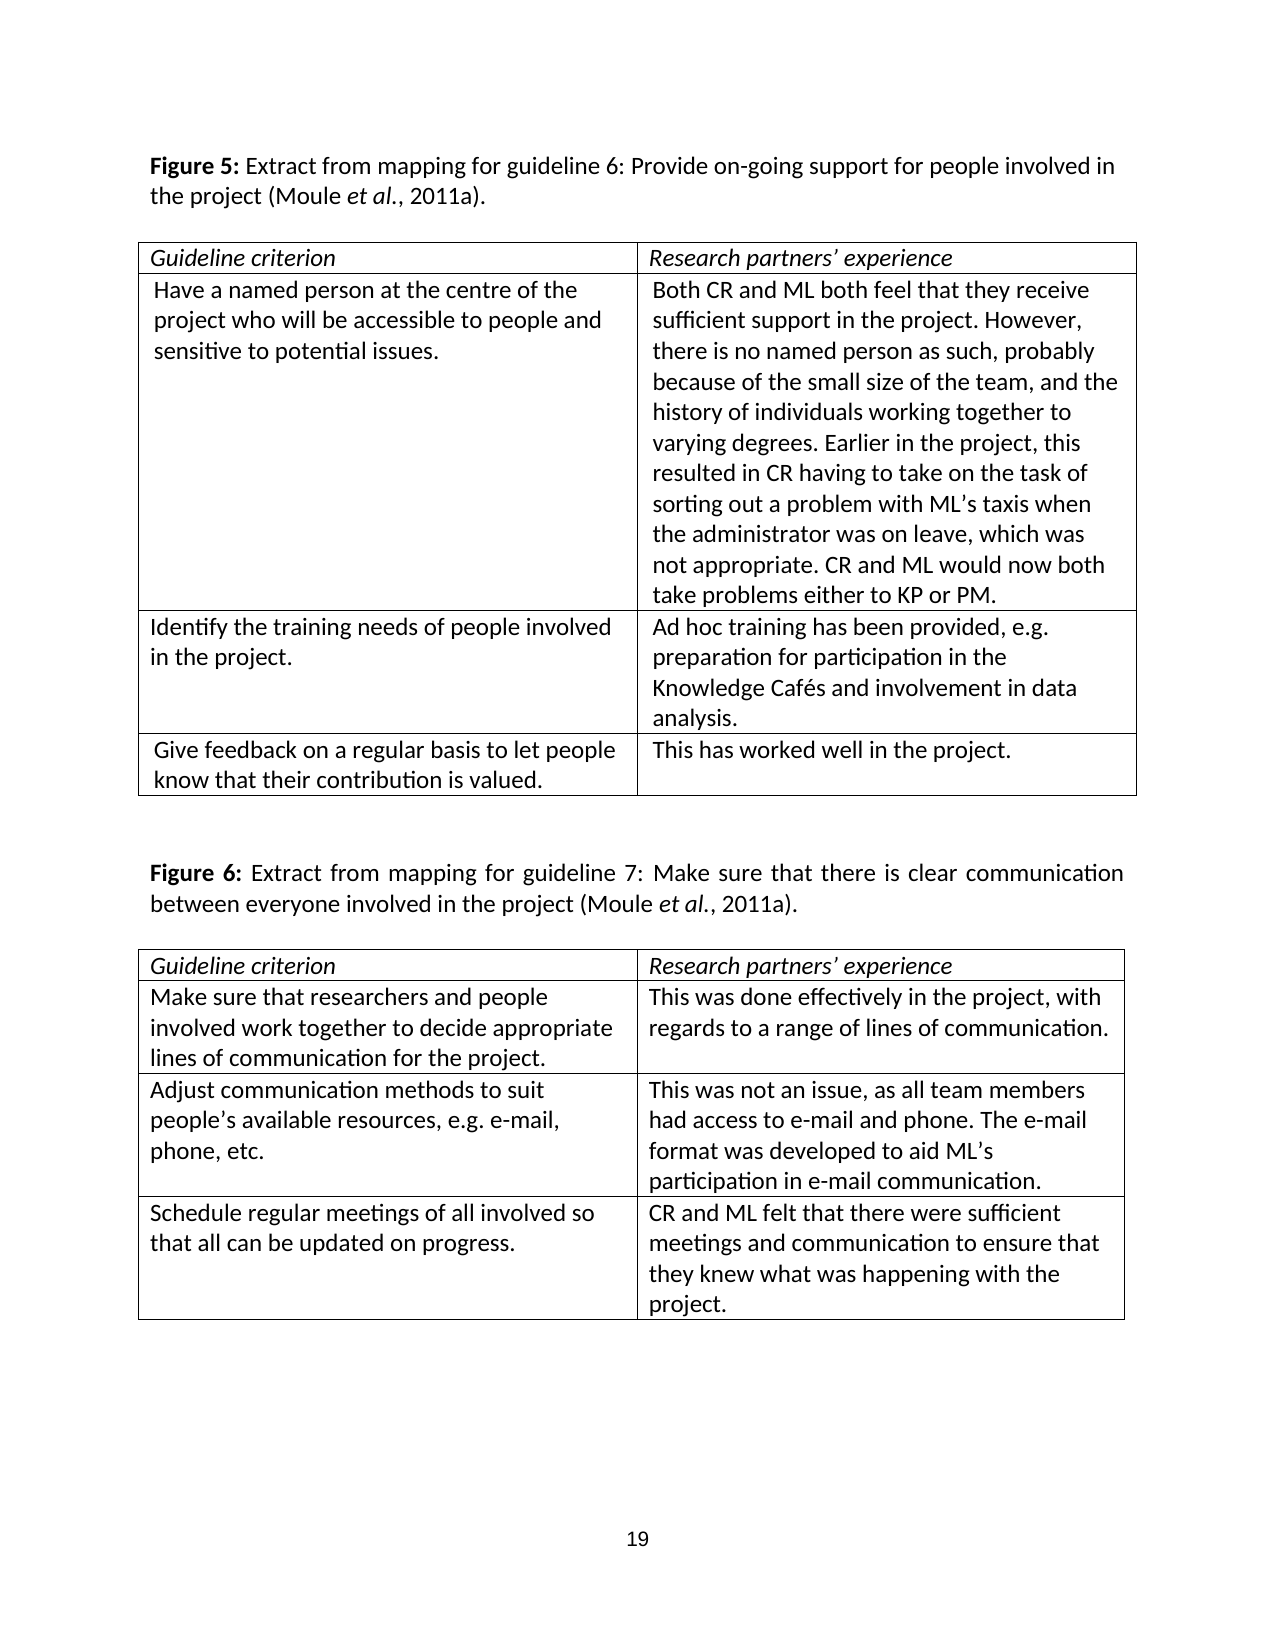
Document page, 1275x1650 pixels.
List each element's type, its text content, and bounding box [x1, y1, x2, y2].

table_cell Both CR and ML both feel that they receive sufficient support in the project. However, there is no named person as such, probably because of the small size of the team, and the history of individuals working together to varying degrees. Earlier in the project, this resulted in CR having to take on the task of sorting out a problem with ML’s taxis when the administrator was on leave, which was not appropriate. CR and ML would now both take problems either to KP or PM. [638, 274, 1136, 610]
table_cell CR and ML felt that there were sufficient meetings and communication to ensure that they knew what was happening with the project. [638, 1197, 1124, 1319]
table_cell Give feedback on a regular basis to let people know that their contribution is valued. [139, 734, 637, 795]
table_cell This was done effectively in the project, with regards to a range of lines of communication. [638, 981, 1124, 1073]
table_cell Make sure that researchers and people involved work together to decide appropriate lines of communication for the project. [139, 981, 637, 1073]
table_header Research partners’ experience [638, 950, 1124, 980]
text Figure 6: Extract from mapping for guideline 7: Make sure that there is clear communication between everyone involved in the project (Moule et al., 2011a). [150, 857, 1125, 918]
table_header Guideline criterion [139, 243, 637, 273]
table_cell Have a named person at the centre of the project who will be accessible to people and sensitive to potential issues. [139, 274, 637, 610]
text Figure 5: Extract from mapping for guideline 6: Provide on-going support for people involved in the project (Moule et al., 2011a). [150, 150, 1125, 211]
table_cell This was not an issue, as all team members had access to e-mail and phone. The e-mail format was developed to aid ML’s participation in e-mail communication. [638, 1074, 1124, 1196]
table_header Research partners’ experience [638, 243, 1136, 273]
table_cell Schedule regular meetings of all involved so that all can be updated on progress. [139, 1197, 637, 1319]
table_cell Ad hoc training has been provided, e.g. preparation for participation in the Knowledge Cafés and involvement in data analysis. [638, 611, 1136, 733]
table_cell This has worked well in the project. [638, 734, 1136, 795]
table_cell Identify the training needs of people involved in the project. [139, 611, 637, 733]
table_header Guideline criterion [139, 950, 637, 980]
table_cell Adjust communication methods to suit people’s available resources, e.g. e-mail, phone, etc. [139, 1074, 637, 1196]
